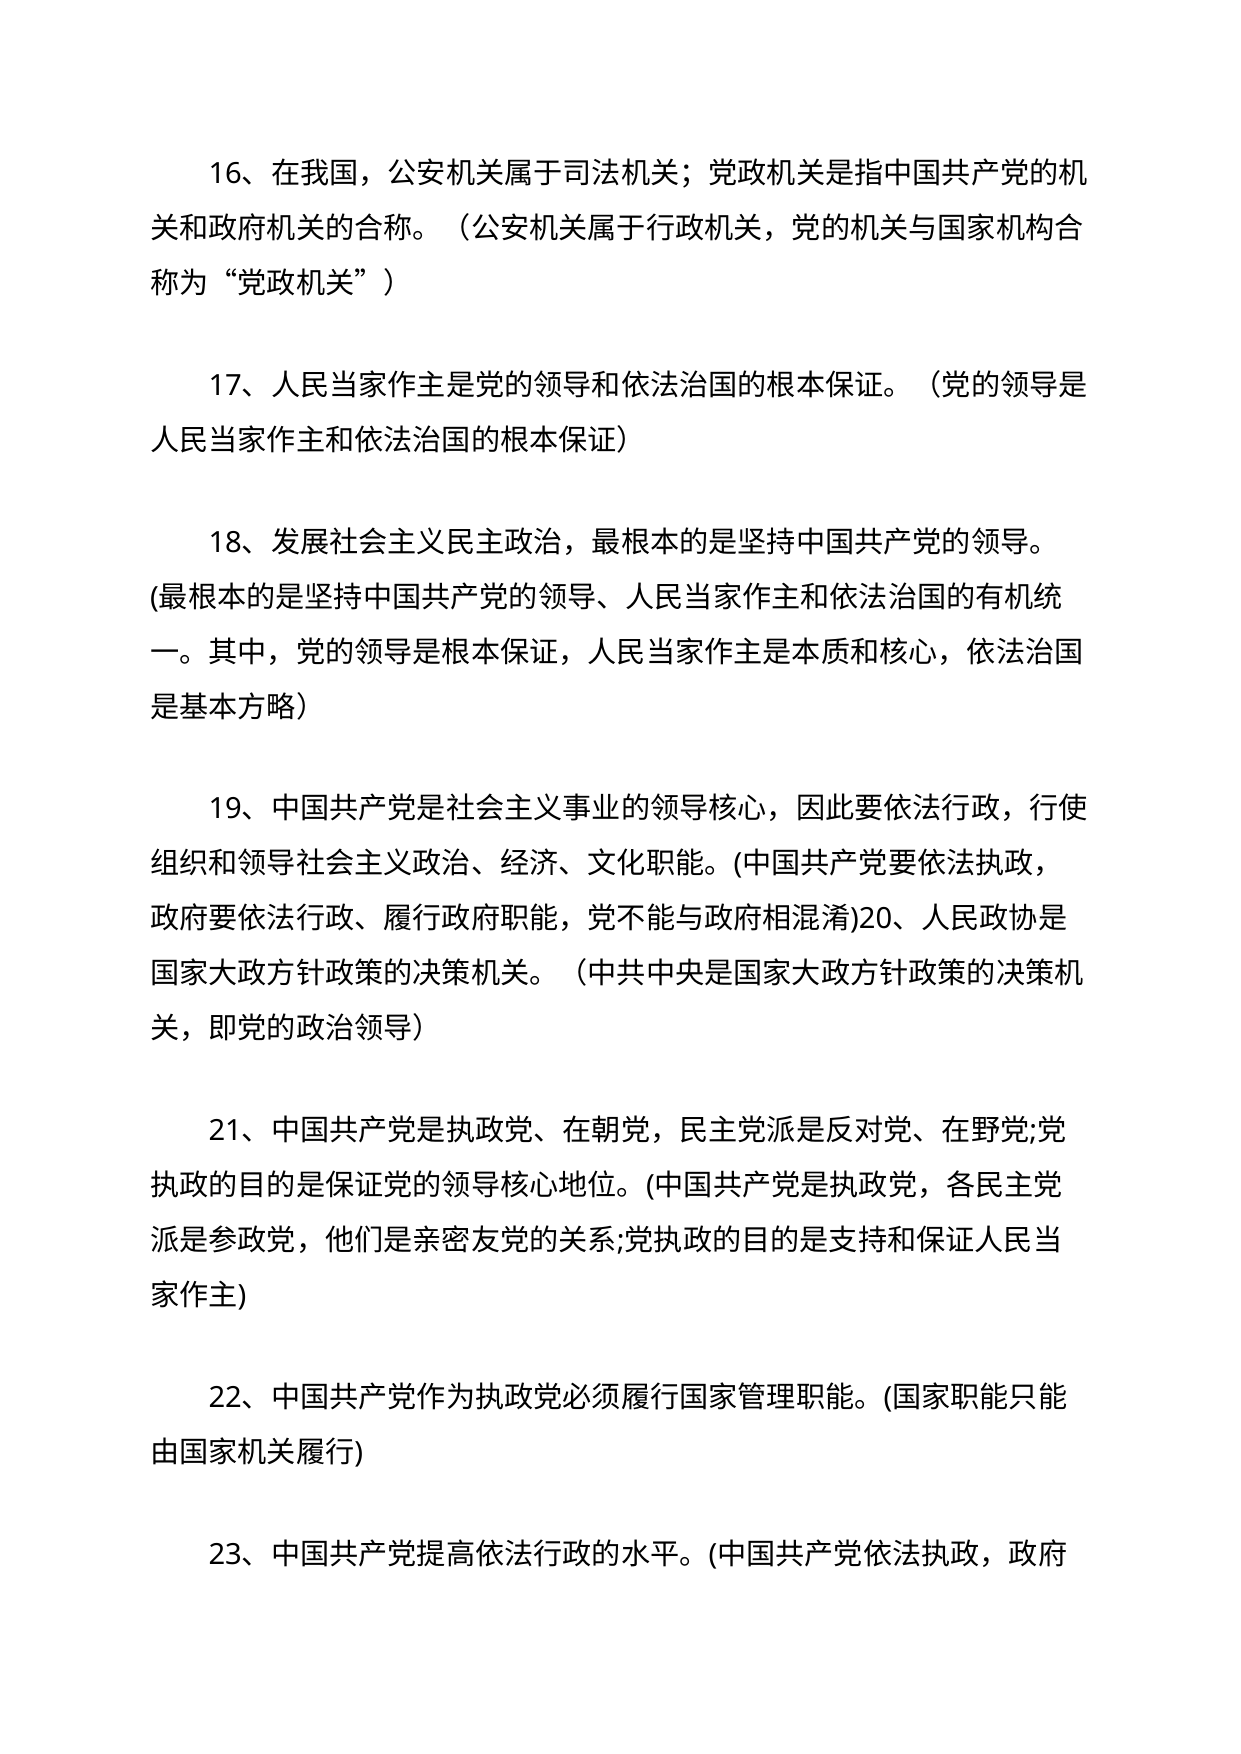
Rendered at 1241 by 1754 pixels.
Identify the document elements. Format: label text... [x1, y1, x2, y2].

text 21、中国共产党是执政党、在朝党，民主党派是反对党、在野党;党执政的目的是保证党的领导核心地位。(中国共产党是执政党，各民主党派是参政党，他们是亲密友党的关系;党执政的目的是支持和保证人民当家作主) [150, 1107, 1090, 1314]
text 22、中国共产党作为执政党必须履行国家管理职能。(国家职能只能由国家机关履行) [150, 1374, 1090, 1471]
text 16、在我国，公安机关属于司法机关；党政机关是指中国共产党的机关和政府机关的合称。（公安机关属于行政机关，党的机关与国家机构合称为“党政机关”） [150, 150, 1090, 302]
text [150, 1531, 1090, 1573]
text 17、人民当家作主是党的领导和依法治国的根本保证。（党的领导是人民当家作主和依法治国的根本保证） [150, 362, 1090, 459]
text 19、中国共产党是社会主义事业的领导核心，因此要依法行政，行使组织和领导社会主义政治、经济、文化职能。(中国共产党要依法执政，政府要依法行政、履行政府职能，党不能与政府相混淆)20、人民政协是国家大政方针政策的决策机关。（中共中央是国家大政方针政策的决策机关，即党的政治领导） [150, 785, 1090, 1047]
text 18、发展社会主义民主政治，最根本的是坚持中国共产党的领导。(最根本的是坚持中国共产党的领导、人民当家作主和依法治国的有机统一。其中，党的领导是根本保证，人民当家作主是本质和核心，依法治国是基本方略） [150, 518, 1090, 726]
